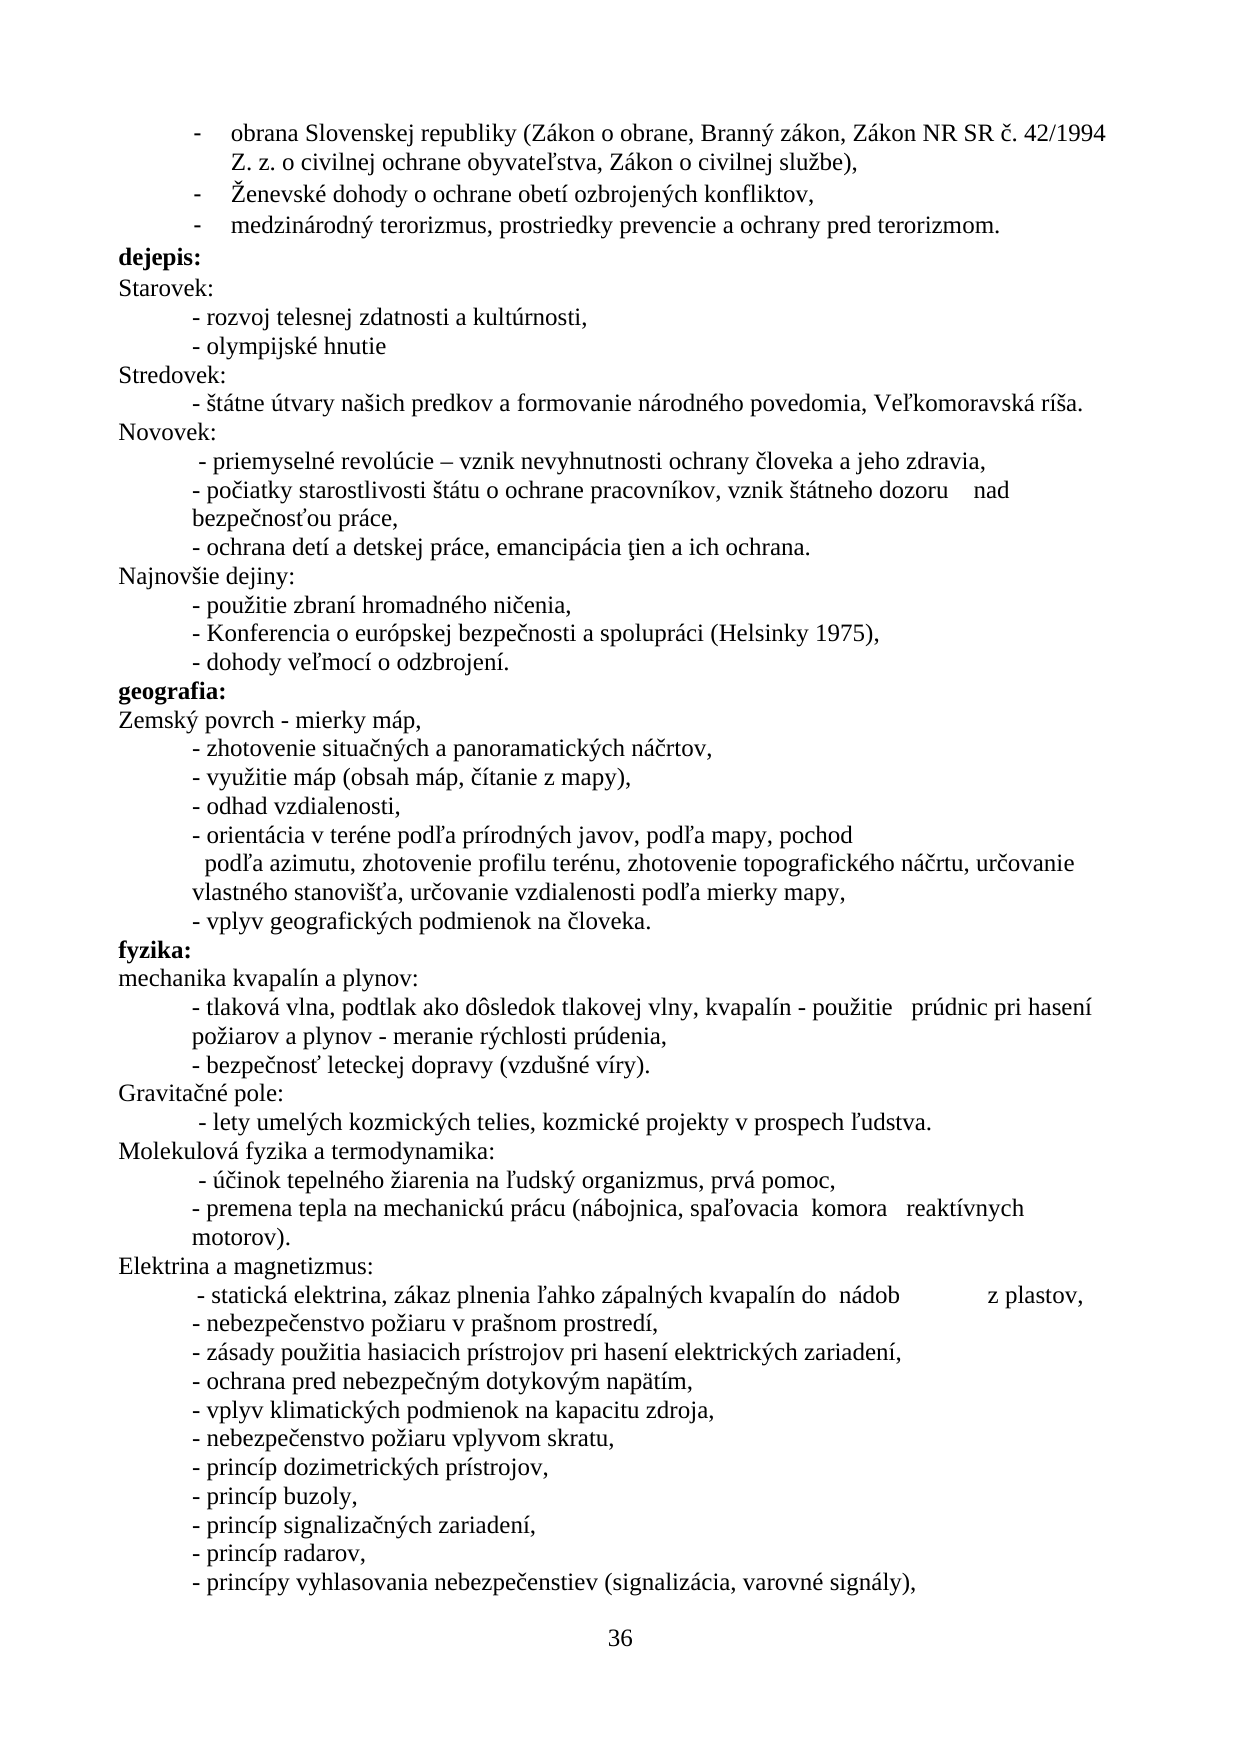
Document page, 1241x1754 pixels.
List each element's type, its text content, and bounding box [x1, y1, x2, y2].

text - zhotovenie situačných a panoramatických náčrtov, [118, 733, 1122, 762]
text - vplyv geografických podmienok na človeka. [118, 906, 1122, 935]
text Starovek: [118, 273, 1122, 302]
text - zásady použitia hasiacich prístrojov pri hasení elektrických zariadení, [118, 1337, 1122, 1366]
text podľa azimutu, zhotovenie profilu terénu, zhotovenie topografického náčrtu, určovanie vlastného stanovišťa, určovanie vzdialenosti podľa mierky mapy, [192, 848, 1122, 906]
text Stredovek: [118, 360, 1122, 388]
text - ochrana pred nebezpečným dotykovým napätím, [118, 1366, 1122, 1395]
text - Konferencia o európskej bezpečnosti a spolupráci (Helsinky 1975), [118, 618, 1122, 647]
text mechanika kvapalín a plynov: [118, 963, 1122, 992]
text Elektrina a magnetizmus: [118, 1251, 1122, 1280]
text - premena tepla na mechanickú prácu (nábojnica, spaľovacia komora reaktívnych motorov). [192, 1193, 1122, 1251]
text fyzika: [118, 935, 1122, 963]
text - ochrana detí a detskej práce, emancipácia ţien a ich ochrana. [118, 532, 1122, 561]
text - štátne útvary našich predkov a formovanie národného povedomia, Veľkomoravská ríša. [192, 388, 1122, 417]
list Ženevské dohody o ochrane obetí ozbrojených konfliktov, [193, 178, 1122, 207]
text - princípy vyhlasovania nebezpečenstiev (signalizácia, varovné signály), [118, 1567, 1122, 1596]
text - dohody veľmocí o odzbrojení. [118, 647, 1122, 676]
text dejepis: [118, 242, 1122, 271]
text - princíp dozimetrických prístrojov, [118, 1452, 1122, 1481]
text - statická elektrina, zákaz plnenia ľahko zápalných kvapalín do nádob z plastov, [192, 1280, 1122, 1308]
text Molekulová fyzika a termodynamika: [118, 1136, 1122, 1165]
text Zemský povrch - mierky máp, [118, 705, 1122, 733]
text - účinok tepelného žiarenia na ľudský organizmus, prvá pomoc, [118, 1165, 1122, 1193]
text - nebezpečenstvo požiaru v prašnom prostredí, [118, 1308, 1122, 1337]
text Gravitačné pole: [118, 1078, 1122, 1107]
text geografia: [118, 676, 1122, 705]
text - odhad vzdialenosti, [118, 791, 1122, 820]
text - princíp buzoly, [118, 1481, 1122, 1510]
text - lety umelých kozmických telies, kozmické projekty v prospech ľudstva. [118, 1107, 1122, 1136]
text - princíp signalizačných zariadení, [118, 1510, 1122, 1538]
text - využitie máp (obsah máp, čítanie z mapy), [118, 762, 1122, 791]
text - olympijské hnutie [118, 331, 1122, 360]
list obrana Slovenskej republiky (Zákon o obrane, Branný zákon, Zákon NR SR č. 42/1994 Z. z. o civilnej ochrane obyvateľstva, Zákon o civilnej službe), [193, 118, 1122, 176]
text - rozvoj telesnej zdatnosti a kultúrnosti, [118, 302, 1122, 331]
text - tlaková vlna, podtlak ako dôsledok tlakovej vlny, kvapalín - použitie prúdnic pri hasení požiarov a plynov - meranie rýchlosti prúdenia, [192, 992, 1122, 1050]
text - orientácia v teréne podľa prírodných javov, podľa mapy, pochod [118, 820, 1122, 848]
text - použitie zbraní hromadného ničenia, [118, 590, 1122, 618]
text Novovek: [118, 417, 1122, 446]
list medzinárodný terorizmus, prostriedky prevencie a ochrany pred terorizmom. [193, 210, 1122, 239]
text Najnovšie dejiny: [118, 561, 1122, 590]
text - počiatky starostlivosti štátu o ochrane pracovníkov, vznik štátneho dozoru nad bezpečnosťou práce, [192, 475, 1122, 532]
text - priemyselné revolúcie – vznik nevyhnutnosti ochrany človeka a jeho zdravia, [118, 446, 1122, 475]
text - nebezpečenstvo požiaru vplyvom skratu, [118, 1423, 1122, 1452]
text - bezpečnosť leteckej dopravy (vzdušné víry). [118, 1050, 1122, 1078]
text - princíp radarov, [118, 1538, 1122, 1567]
text - vplyv klimatických podmienok na kapacitu zdroja, [192, 1395, 1122, 1423]
